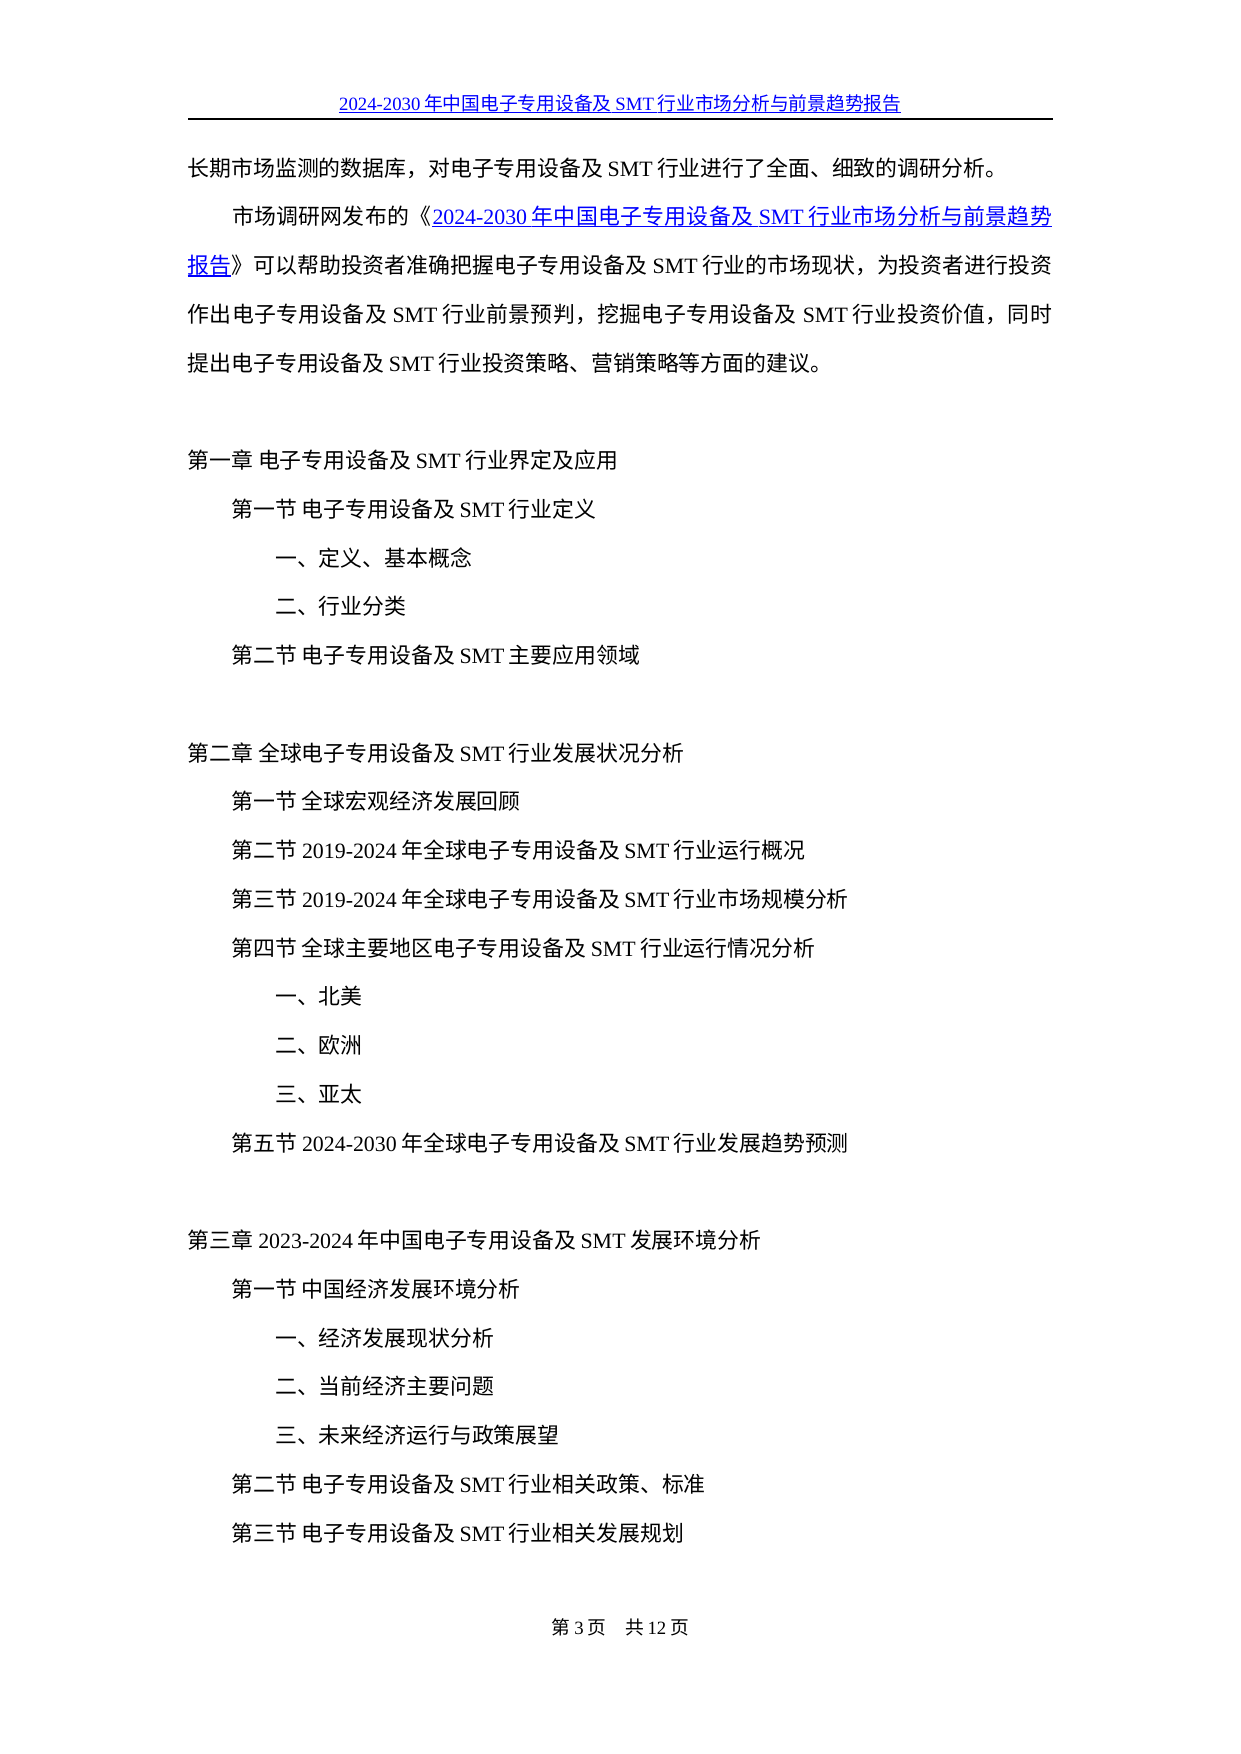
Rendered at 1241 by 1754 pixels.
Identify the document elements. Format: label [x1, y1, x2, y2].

text [187, 150, 1053, 1548]
